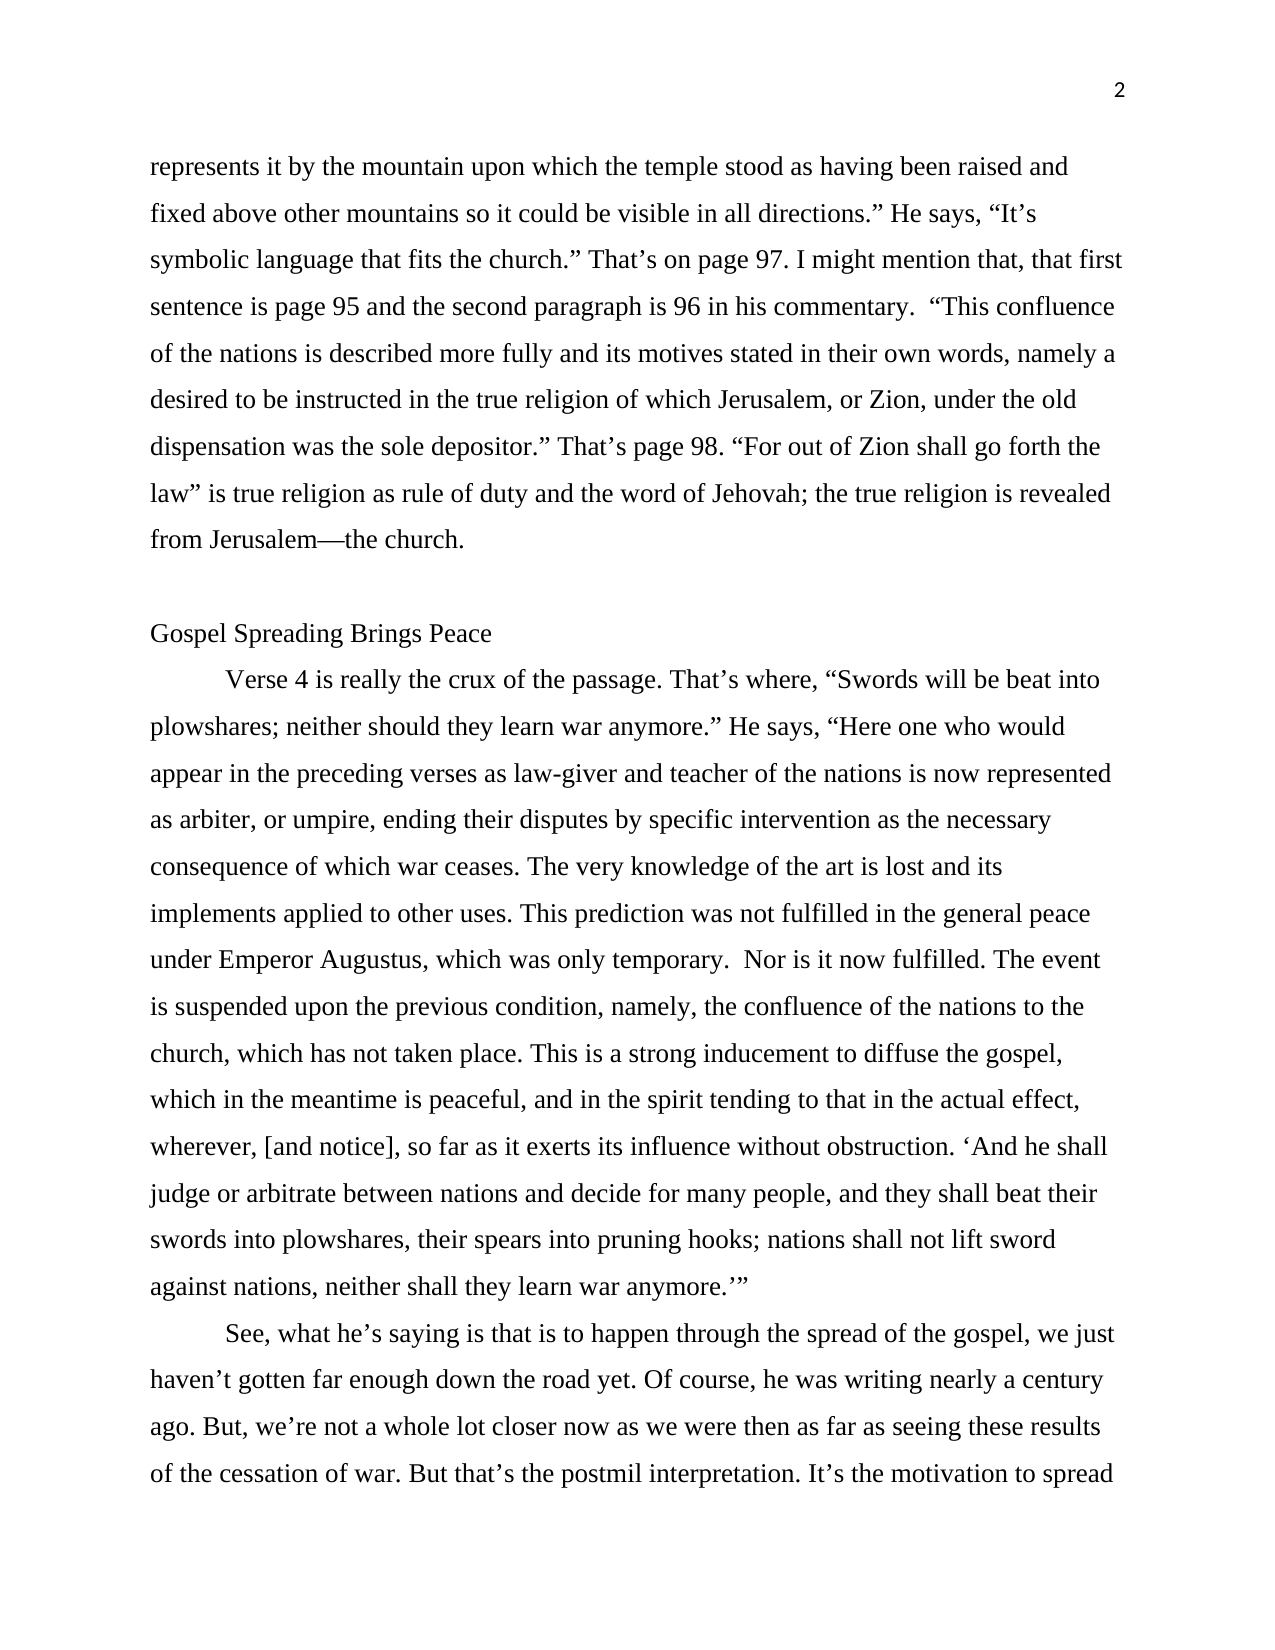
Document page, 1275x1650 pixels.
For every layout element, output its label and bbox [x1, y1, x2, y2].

text [150, 150, 1125, 1488]
